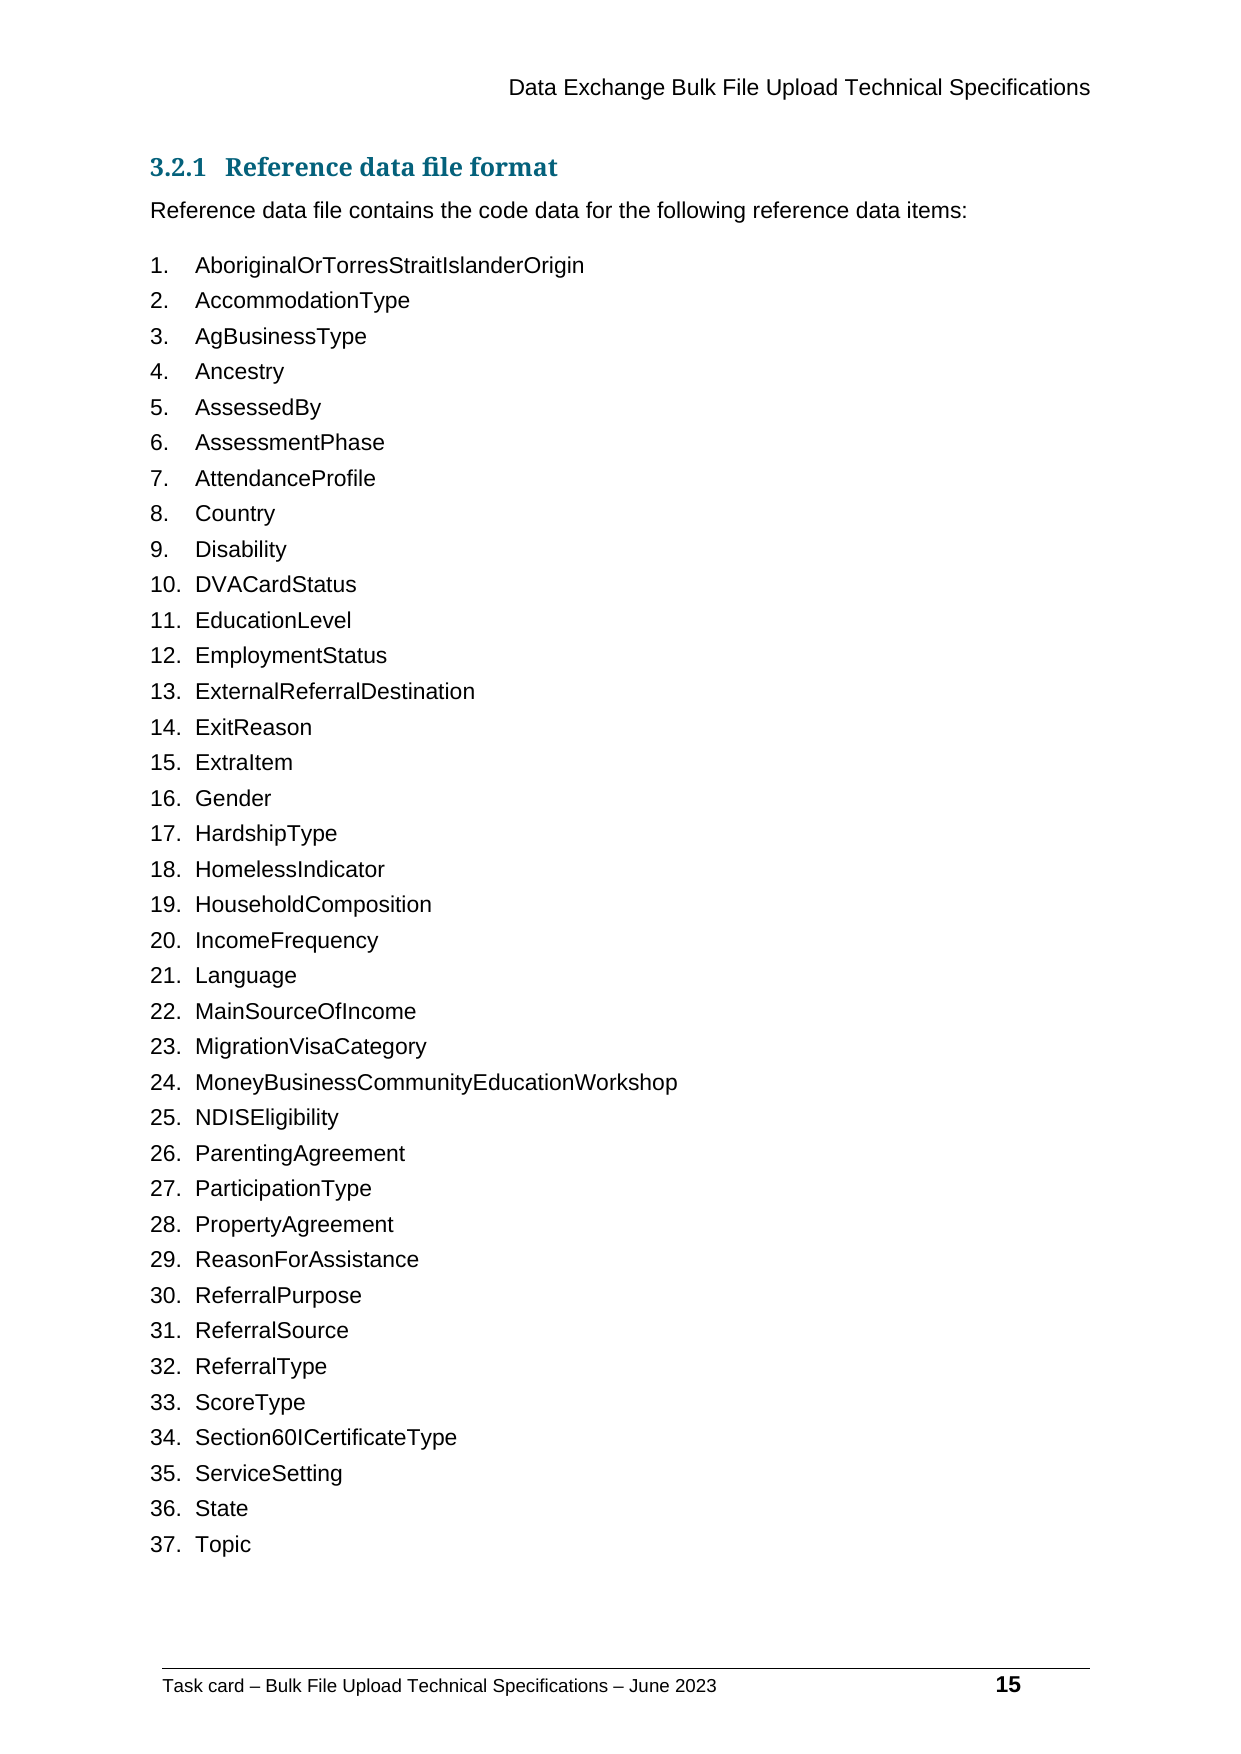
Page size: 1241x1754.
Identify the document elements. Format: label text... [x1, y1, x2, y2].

list Country [150, 500, 1090, 527]
list ParentingAgreement [150, 1140, 1090, 1166]
list MainSourceOfIncome [150, 998, 1090, 1024]
list MoneyBusinessCommunityEducationWorkshop [150, 1069, 1090, 1095]
list AssessmentPhase [150, 429, 1090, 456]
list Gender [150, 784, 1090, 811]
list AccommodationType [150, 287, 1090, 314]
list Section60ICertificateType [150, 1424, 1090, 1450]
list MigrationVisaCategory [150, 1033, 1090, 1059]
list AttendanceProfile [150, 465, 1090, 491]
list EducationLevel [150, 607, 1090, 633]
list Topic [150, 1531, 1090, 1557]
list ServiceSetting [150, 1459, 1090, 1486]
list AssessedBy [150, 394, 1090, 420]
list Language [150, 962, 1090, 988]
subtitle Reference data file format [150, 150, 1090, 184]
list ReferralType [150, 1353, 1090, 1379]
list ExitReason [150, 713, 1090, 740]
list DVACardStatus [150, 571, 1090, 598]
list ScoreType [150, 1388, 1090, 1415]
list AboriginalOrTorresStraitIslanderOrigin [150, 252, 1090, 278]
list IncomeFrequency [150, 927, 1090, 953]
list NDISEligibility [150, 1104, 1090, 1131]
list Disability [150, 536, 1090, 562]
list State [150, 1495, 1090, 1521]
list EmploymentStatus [150, 642, 1090, 669]
list ReferralPurpose [150, 1282, 1090, 1308]
list HouseholdComposition [150, 891, 1090, 917]
list AgBusinessType [150, 323, 1090, 349]
list Ancestry [150, 358, 1090, 385]
list ParticipationType [150, 1175, 1090, 1202]
list ReasonForAssistance [150, 1246, 1090, 1273]
list ExtraItem [150, 749, 1090, 775]
list ReferralSource [150, 1317, 1090, 1344]
text Reference data file contains the code data for the following reference data items: [150, 197, 1090, 223]
list HardshipType [150, 820, 1090, 846]
list PropertyAgreement [150, 1211, 1090, 1237]
list ExternalReferralDestination [150, 678, 1090, 704]
list HomelessIndicator [150, 856, 1090, 882]
